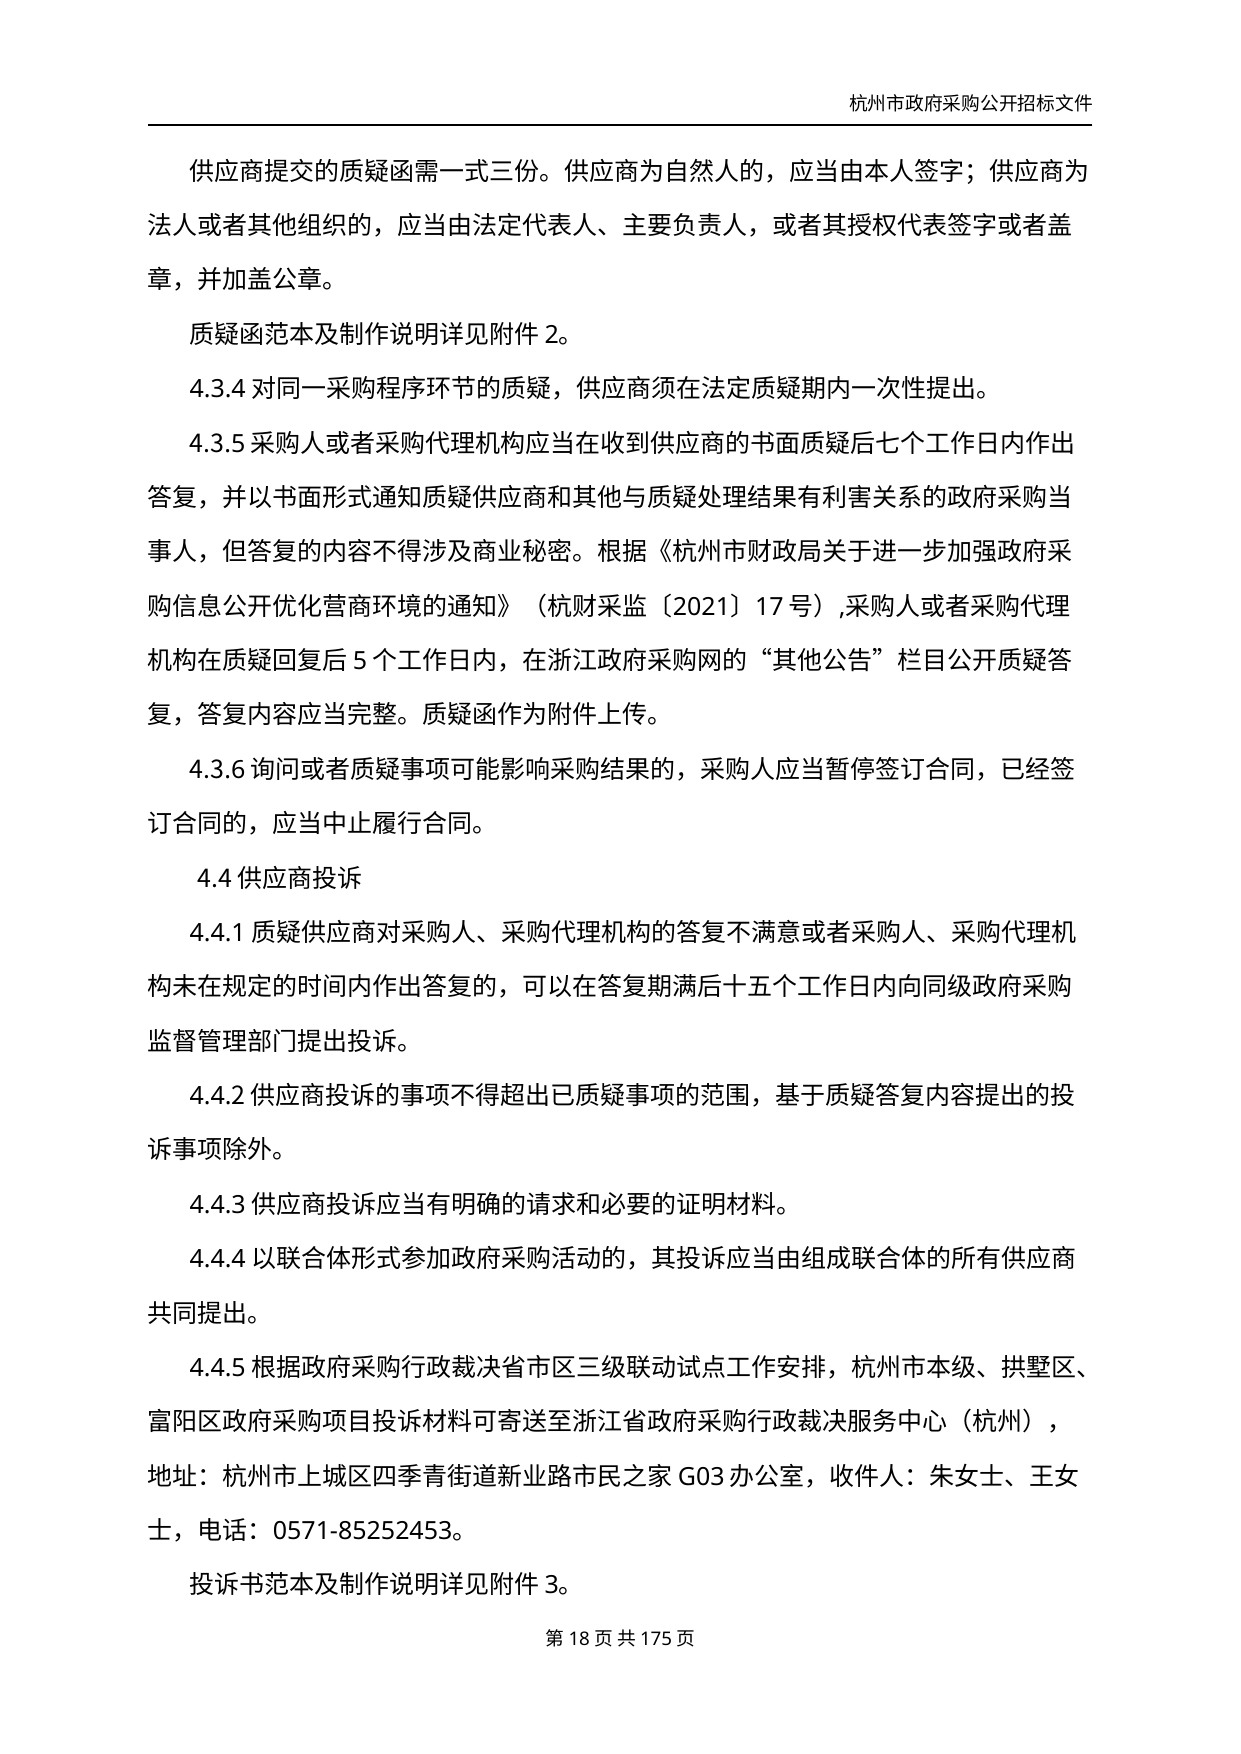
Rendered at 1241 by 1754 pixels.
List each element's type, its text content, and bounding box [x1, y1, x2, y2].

text 4.3.5采购人或者采购代理机构应当在收到供应商的书面质疑后七个工作日内作出答复，并以书面形式通知质疑供应商和其他与质疑处理结果有利害关系的政府采购当事人，但答复的内容不得涉及商业秘密。根据《杭州市财政局关于进一步加强政府采购信息公开优化营商环境的通知》（杭财采监〔2021〕17号）,采购人或者采购代理机构在质疑回复后5个工作日内，在浙江政府采购网的“其他公告”栏目公开质疑答复，答复内容应当完整。质疑函作为附件上传。 [148, 423, 1092, 731]
text 4.3.4对同一采购程序环节的质疑，供应商须在法定质疑期内一次性提出。 [148, 369, 1092, 405]
text 4.4.3供应商投诉应当有明确的请求和必要的证明材料。 [148, 1184, 1092, 1221]
text 4.4供应商投诉 [148, 858, 1092, 894]
text 4.4.2供应商投诉的事项不得超出已质疑事项的范围，基于质疑答复内容提出的投诉事项除外。 [148, 1076, 1092, 1166]
text 供应商提交的质疑函需一式三份。供应商为自然人的，应当由本人签字；供应商为法人或者其他组织的，应当由法定代表人、主要负责人，或者其授权代表签字或者盖章，并加盖公章。 [148, 151, 1092, 296]
text 质疑函范本及制作说明详见附件2。 [148, 314, 1092, 351]
text 4.4.4以联合体形式参加政府采购活动的，其投诉应当由组成联合体的所有供应商共同提出。 [148, 1239, 1092, 1329]
text 4.4.5根据政府采购行政裁决省市区三级联动试点工作安排，杭州市本级、拱墅区、富阳区政府采购项目投诉材料可寄送至浙江省政府采购行政裁决服务中心（杭州），地址：杭州市上城区四季青街道新业路市民之家G03办公室，收件人：朱女士、王女士，电话：0571-85252453。 [148, 1347, 1092, 1547]
text 投诉书范本及制作说明详见附件3。 [148, 1565, 1092, 1601]
text 4.3.6询问或者质疑事项可能影响采购结果的，采购人应当暂停签订合同，已经签订合同的，应当中止履行合同。 [148, 749, 1092, 840]
text 4.4.1质疑供应商对采购人、采购代理机构的答复不满意或者采购人、采购代理机构未在规定的时间内作出答复的，可以在答复期满后十五个工作日内向同级政府采购监督管理部门提出投诉。 [148, 912, 1092, 1057]
